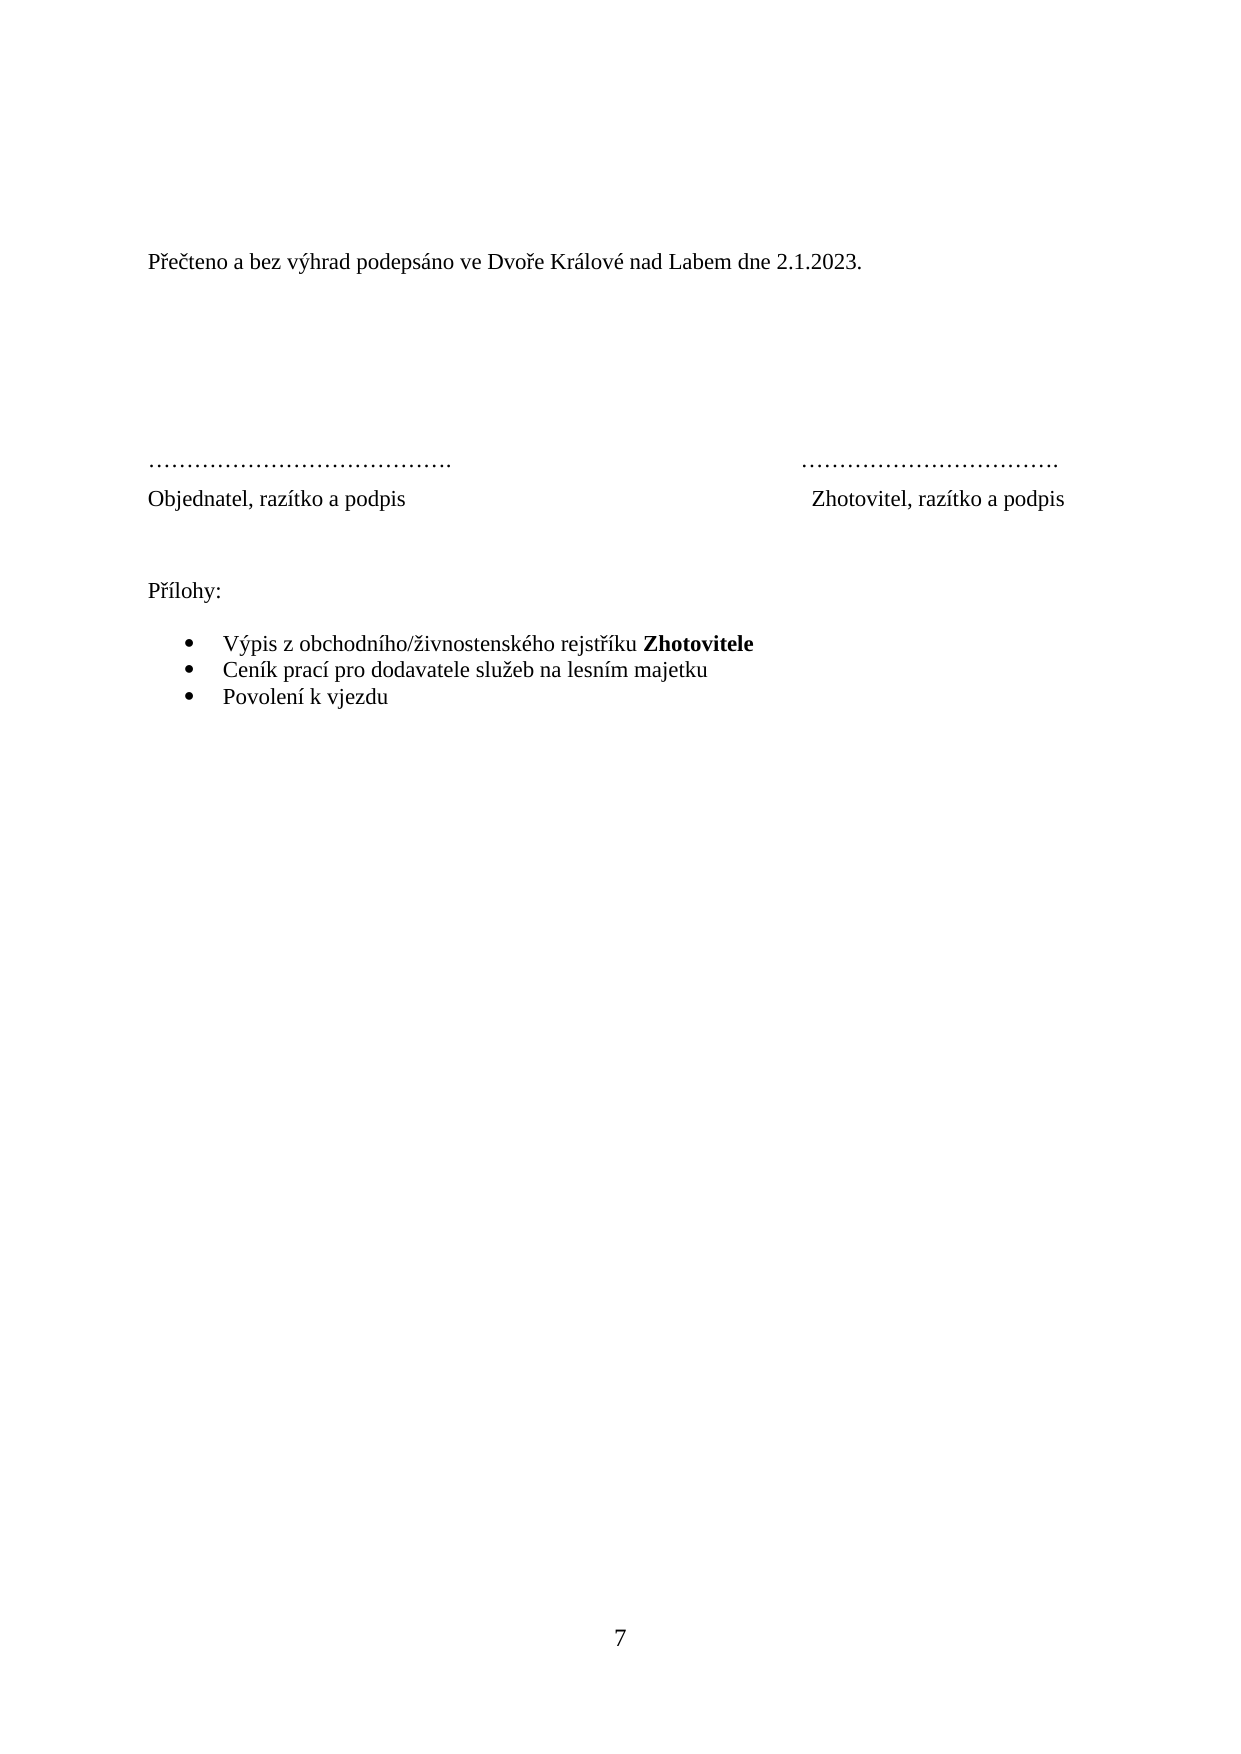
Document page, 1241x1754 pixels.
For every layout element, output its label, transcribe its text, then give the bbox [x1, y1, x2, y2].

list Povolení k vjezdu [185, 683, 1092, 709]
text Přečteno a bez výhrad podepsáno ve Dvoře Králové nad Labem dne 2.1.2023. [148, 248, 1092, 275]
text Objednatel, razítko a podpis Zhotovitel, razítko a podpis [148, 485, 1092, 512]
list Výpis z obchodního/živnostenského rejstříku Zhotovitele [185, 630, 1092, 656]
text …………………………………. ……………………………. [148, 446, 1092, 472]
text Přílohy: [148, 577, 1092, 604]
list Ceník prací pro dodavatele služeb na lesním majetku [185, 656, 1092, 683]
